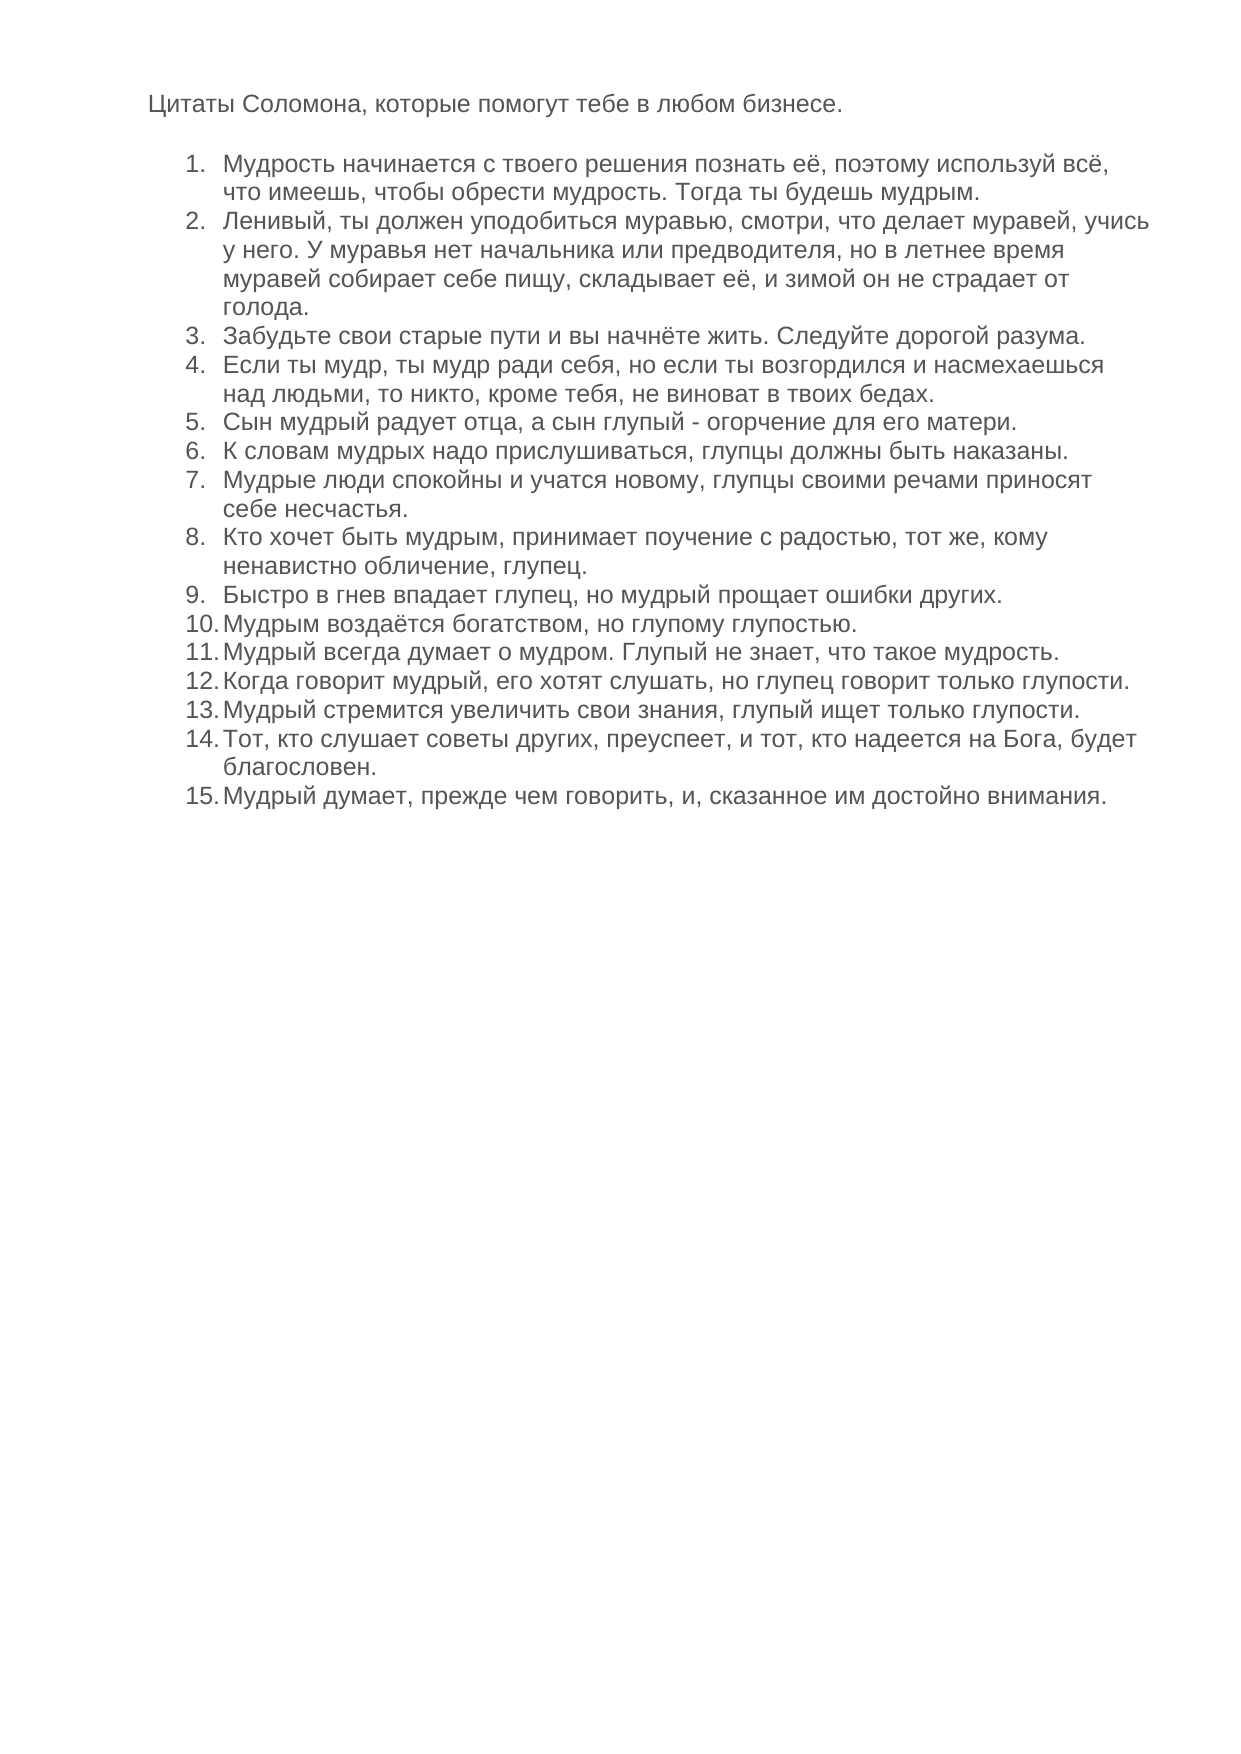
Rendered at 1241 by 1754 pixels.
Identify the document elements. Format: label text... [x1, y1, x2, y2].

list Мудрые люди спокойны и учатся новому, глупцы своими речами приносят себе несчастья. [185, 465, 1152, 522]
list Когда говорит мудрый, его хотят слушать, но глупец говорит только глупости. [185, 666, 1152, 695]
list Мудрый думает, прежде чем говорить, и, сказанное им достойно внимания. [185, 781, 1152, 810]
list Мудрый стремится увеличить свои знания, глупый ищет только глупости. [185, 695, 1152, 723]
list Ленивый, ты должен уподобиться муравью, смотри, что делает муравей, учись у него. У муравья нет начальника или предводителя, но в летнее время муравей собирает себе пищу, складывает её, и зимой он не страдает от голода. [185, 206, 1152, 321]
list Тот, кто слушает советы других, преуспеет, и тот, кто надеется на Бога, будет благословен. [185, 723, 1152, 781]
list Если ты мудр, ты мудр ради себя, но если ты возгордился и насмехаешься над людьми, то никто, кроме тебя, не виноват в твоих бедах. [185, 350, 1152, 407]
list Кто хочет быть мудрым, принимает поучение с радостью, тот же, кому ненавистно обличение, глупец. [185, 522, 1152, 580]
list Мудрый всегда думает о мудром. Глупый не знает, что такое мудрость. [185, 637, 1152, 666]
text Цитаты Соломона, которые помогут тебе в любом бизнесе. [148, 88, 1152, 117]
list Мудрость начинается с твоего решения познать её, поэтому используй всё, что имеешь, чтобы обрести мудрость. Тогда ты будешь мудрым. [185, 148, 1152, 206]
list Сын мудрый радует отца, а сын глупый - огорчение для его матери. [185, 407, 1152, 436]
list Забудьте свои старые пути и вы начнёте жить. Следуйте дорогой разума. [185, 321, 1152, 350]
list К словам мудрых надо прислушиваться, глупцы должны быть наказаны. [185, 436, 1152, 465]
list Быстро в гнев впадает глупец, но мудрый прощает ошибки других. [185, 580, 1152, 608]
list Мудрым воздаётся богатством, но глупому глупостью. [185, 608, 1152, 637]
